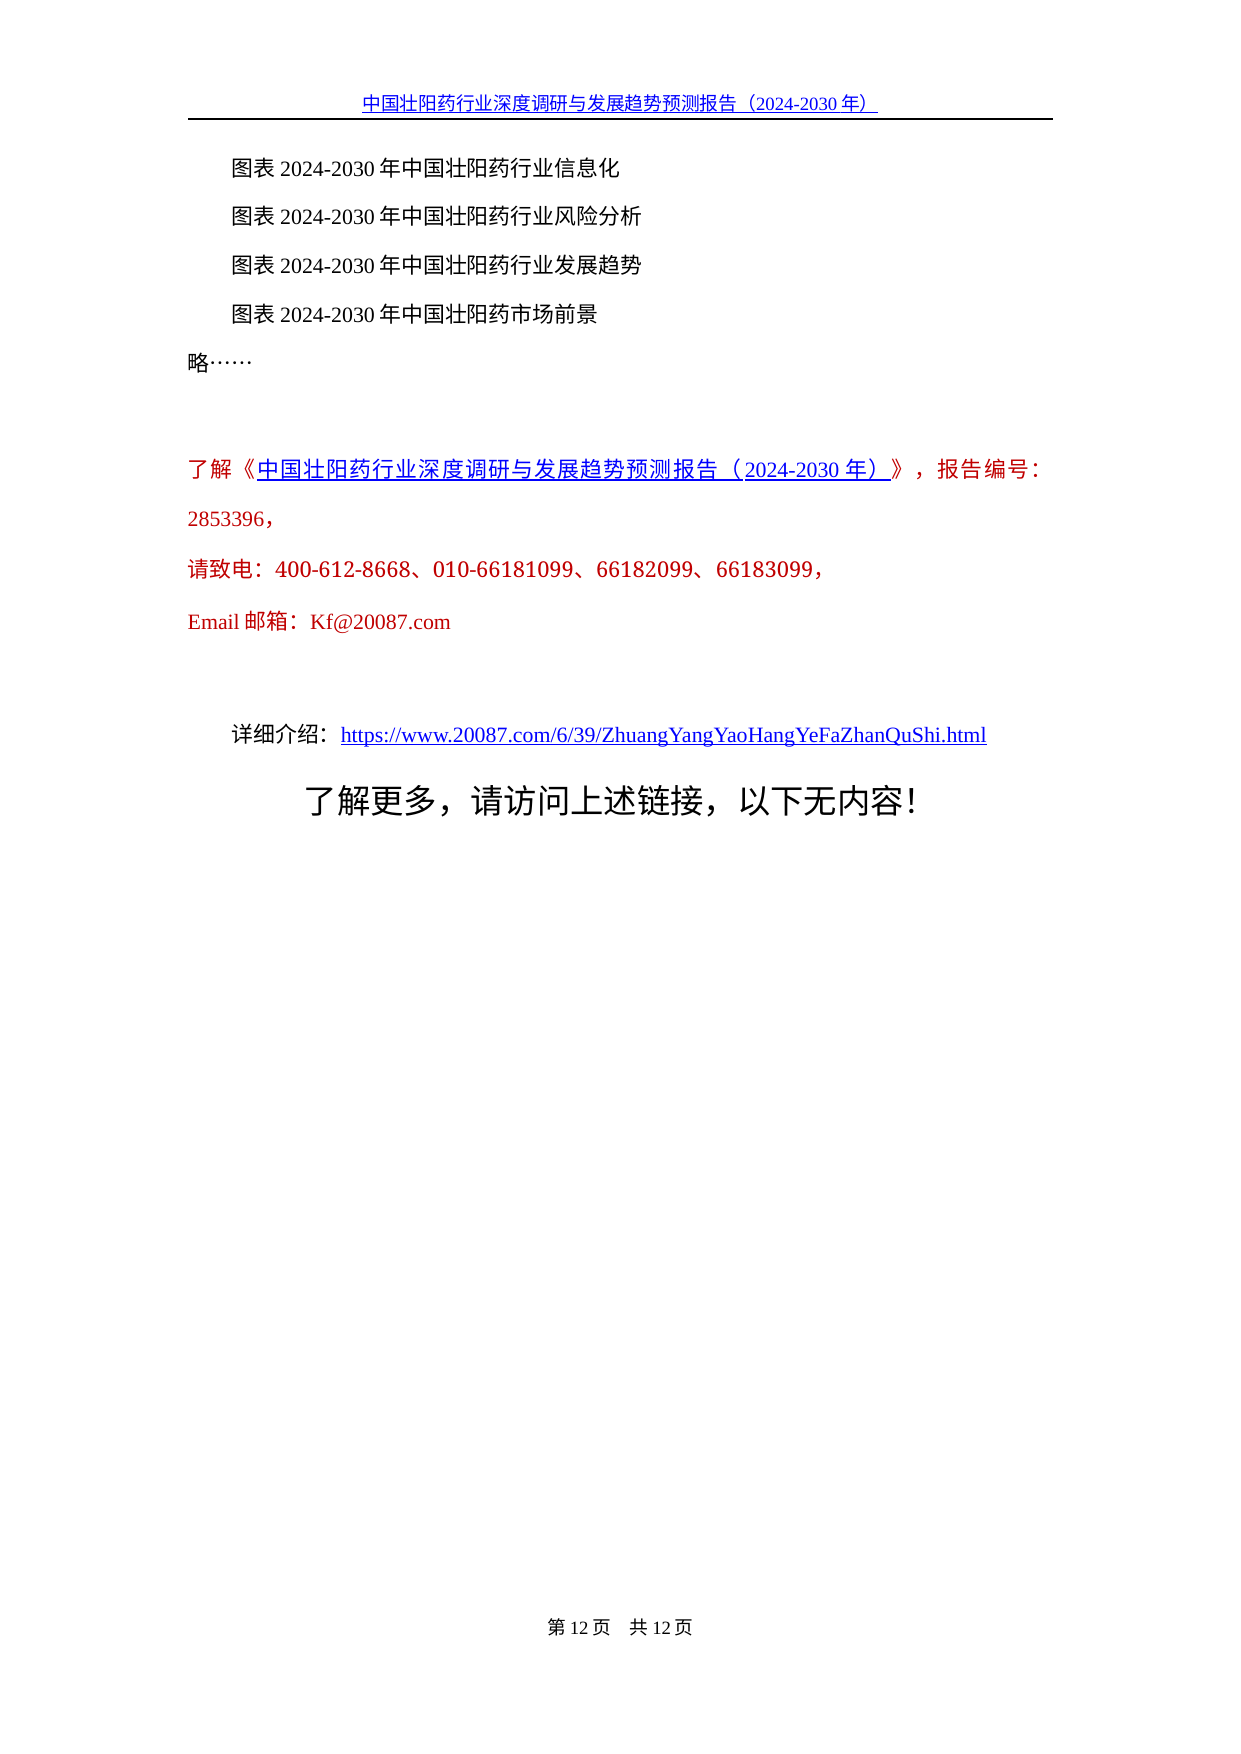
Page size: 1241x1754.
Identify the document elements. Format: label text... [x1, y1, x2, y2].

text 请致电：400-612-8668、010-66181099、66182099、66183099， [187, 552, 1053, 584]
title 了解更多，请访问上述链接，以下无内容！ [187, 766, 1053, 831]
text 详细介绍：https://www.20087.com/6/39/ZhuangYangYaoHangYeFaZhanQuShi.html [187, 716, 1053, 749]
text 了解《中国壮阳药行业深度调研与发展趋势预测报告（2024-2030年）》，报告编号：2853396， [187, 452, 1053, 533]
text Email邮箱：Kf@20087.com [187, 603, 1053, 636]
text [187, 150, 1053, 378]
